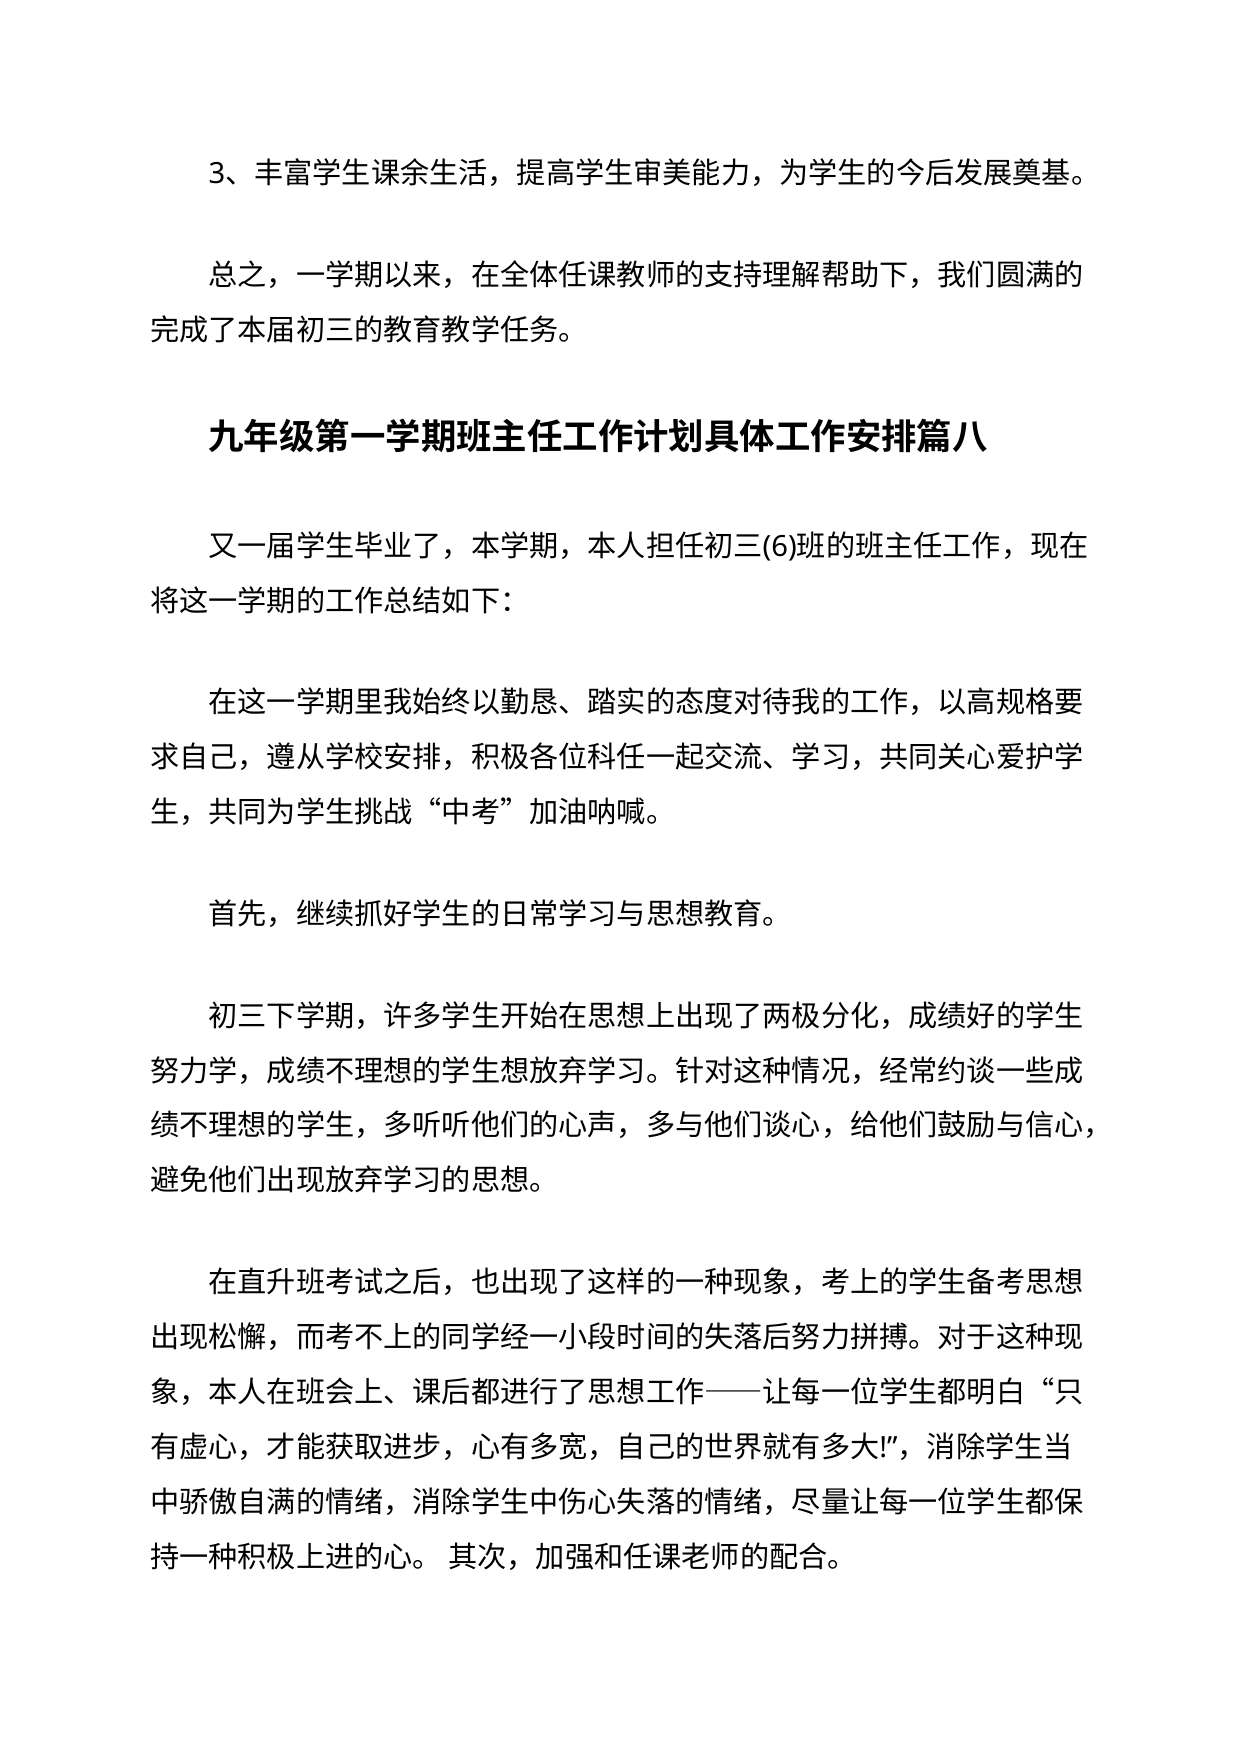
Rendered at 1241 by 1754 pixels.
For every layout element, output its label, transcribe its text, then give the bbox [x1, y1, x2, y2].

text 初三下学期，许多学生开始在思想上出现了两极分化，成绩好的学生努力学，成绩不理想的学生想放弃学习。针对这种情况，经常约谈一些成绩不理想的学生，多听听他们的心声，多与他们谈心，给他们鼓励与信心，避免他们出现放弃学习的思想。 [150, 992, 1090, 1199]
text 在这一学期里我始终以勤恳、踏实的态度对待我的工作，以高规格要求自己，遵从学校安排，积极各位科任一起交流、学习，共同关心爱护学生，共同为学生挑战“中考”加油呐喊。 [150, 679, 1090, 831]
text 又一届学生毕业了，本学期，本人担任初三(6)班的班主任工作，现在将这一学期的工作总结如下： [150, 522, 1090, 619]
text 首先，继续抓好学生的日常学习与思想教育。 [150, 890, 1090, 933]
text 九年级第一学期班主任工作计划具体工作安排篇八 [150, 409, 1090, 460]
text 在直升班考试之后，也出现了这样的一种现象，考上的学生备考思想出现松懈，而考不上的同学经一小段时间的失落后努力拼搏。对于这种现象，本人在班会上、课后都进行了思想工作——让每一位学生都明白“只有虚心，才能获取进步，心有多宽，自己的世界就有多大!”，消除学生当中骄傲自满的情绪，消除学生中伤心失落的情绪，尽量让每一位学生都保持一种积极上进的心。 其次，加强和任课老师的配合。 [150, 1259, 1090, 1576]
text 3、丰富学生课余生活，提高学生审美能力，为学生的今后发展奠基。 [150, 150, 1090, 192]
text 总之，一学期以来，在全体任课教师的支持理解帮助下，我们圆满的完成了本届初三的教育教学任务。 [150, 252, 1090, 349]
